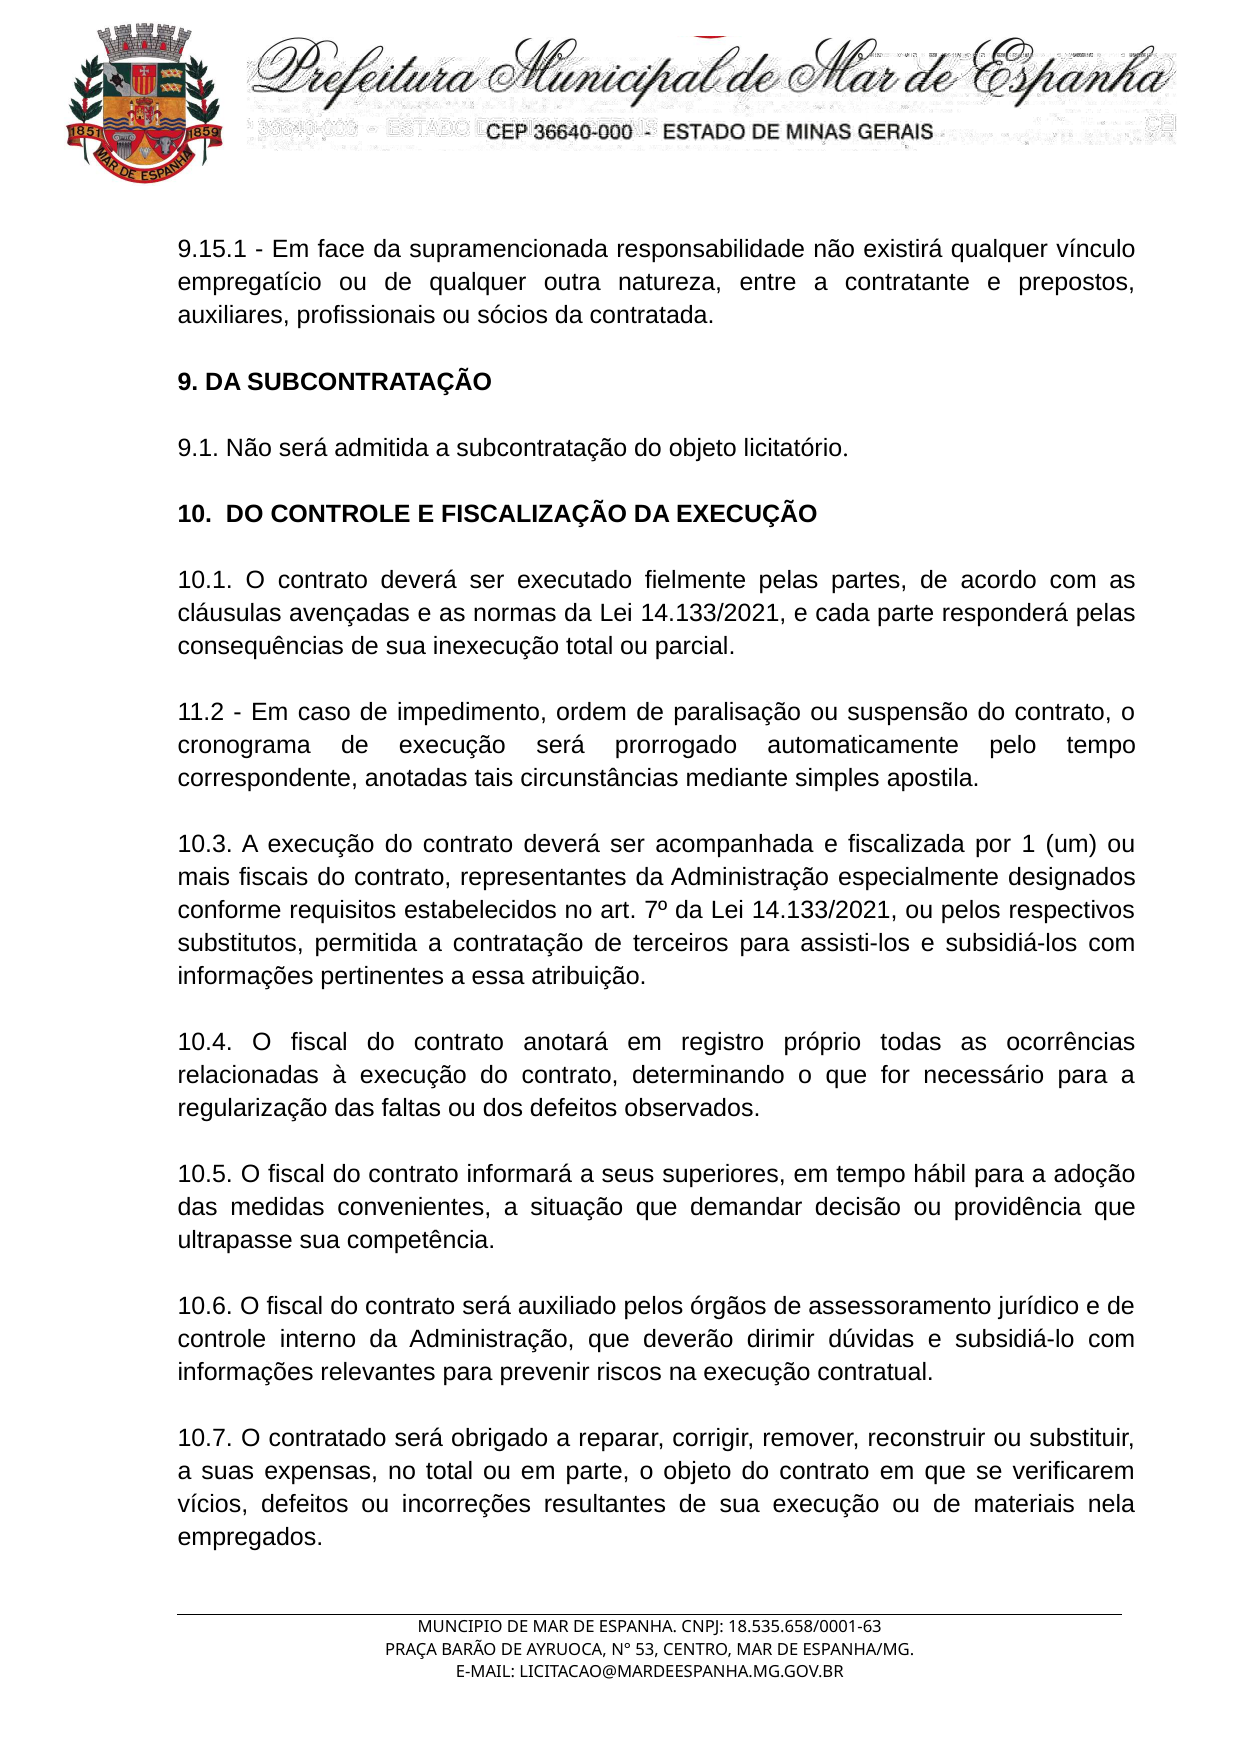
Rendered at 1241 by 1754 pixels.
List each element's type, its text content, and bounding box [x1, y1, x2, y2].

text 10. DO CONTROLE E FISCALIZAÇÃO DA EXECUÇÃO [177, 499, 1137, 527]
text 10.1. O contrato deverá ser executado fielmente pelas partes, de acordo com as cláusulas avençadas e as normas da Lei 14.133/2021, e cada parte responderá pelas consequências de sua inexecução total ou parcial. [177, 565, 1137, 659]
text 10.4. O fiscal do contrato anotará em registro próprio todas as ocorrências relacionadas à execução do contrato, determinando o que for necessário para a regularização das faltas ou dos defeitos observados. [177, 1027, 1137, 1122]
text 10.6. O fiscal do contrato será auxiliado pelos órgãos de assessoramento jurídico e de controle interno da Administração, que deverão dirimir dúvidas e subsidiá-lo com informações relevantes para prevenir riscos na execução contratual. [177, 1291, 1137, 1386]
text 9.1. Não será admitida a subcontratação do objeto licitatório. [177, 432, 1137, 461]
picture [246, 36, 1177, 151]
text 10.5. O fiscal do contrato informará a seus superiores, em tempo hábil para a adoção das medidas convenientes, a situação que demandar decisão ou providência que ultrapasse sua competência. [177, 1159, 1137, 1254]
text 10.3. A execução do contrato deverá ser acompanhada e fiscalizada por 1 (um) ou mais fiscais do contrato, representantes da Administração especialmente designados conforme requisitos estabelecidos no art. 7º da Lei 14.133/2021, ou pelos respectivos substitutos, permitida a contratação de terceiros para assisti-los e subsidiá-los com informações pertinentes a essa atribuição. [177, 829, 1137, 990]
text 9.15.1 - Em face da supramencionada responsabilidade não existirá qualquer vínculo empregatício ou de qualquer outra natureza, entre a contratante e prepostos, auxiliares, profissionais ou sócios da contratada. [177, 234, 1137, 329]
text 11.2 - Em caso de impedimento, ordem de paralisação ou suspensão do contrato, o cronograma de execução será prorrogado automaticamente pelo tempo correspondente, anotadas tais circunstâncias mediante simples apostila. [177, 697, 1137, 792]
text 9. DA SUBCONTRATAÇÃO [177, 366, 1137, 395]
picture [57, 13, 231, 186]
text 10.7. O contratado será obrigado a reparar, corrigir, remover, reconstruir ou substituir, a suas expensas, no total ou em parte, o objeto do contrato em que se verificarem vícios, defeitos ou incorreções resultantes de sua execução ou de materiais nela empregados. [177, 1423, 1137, 1551]
